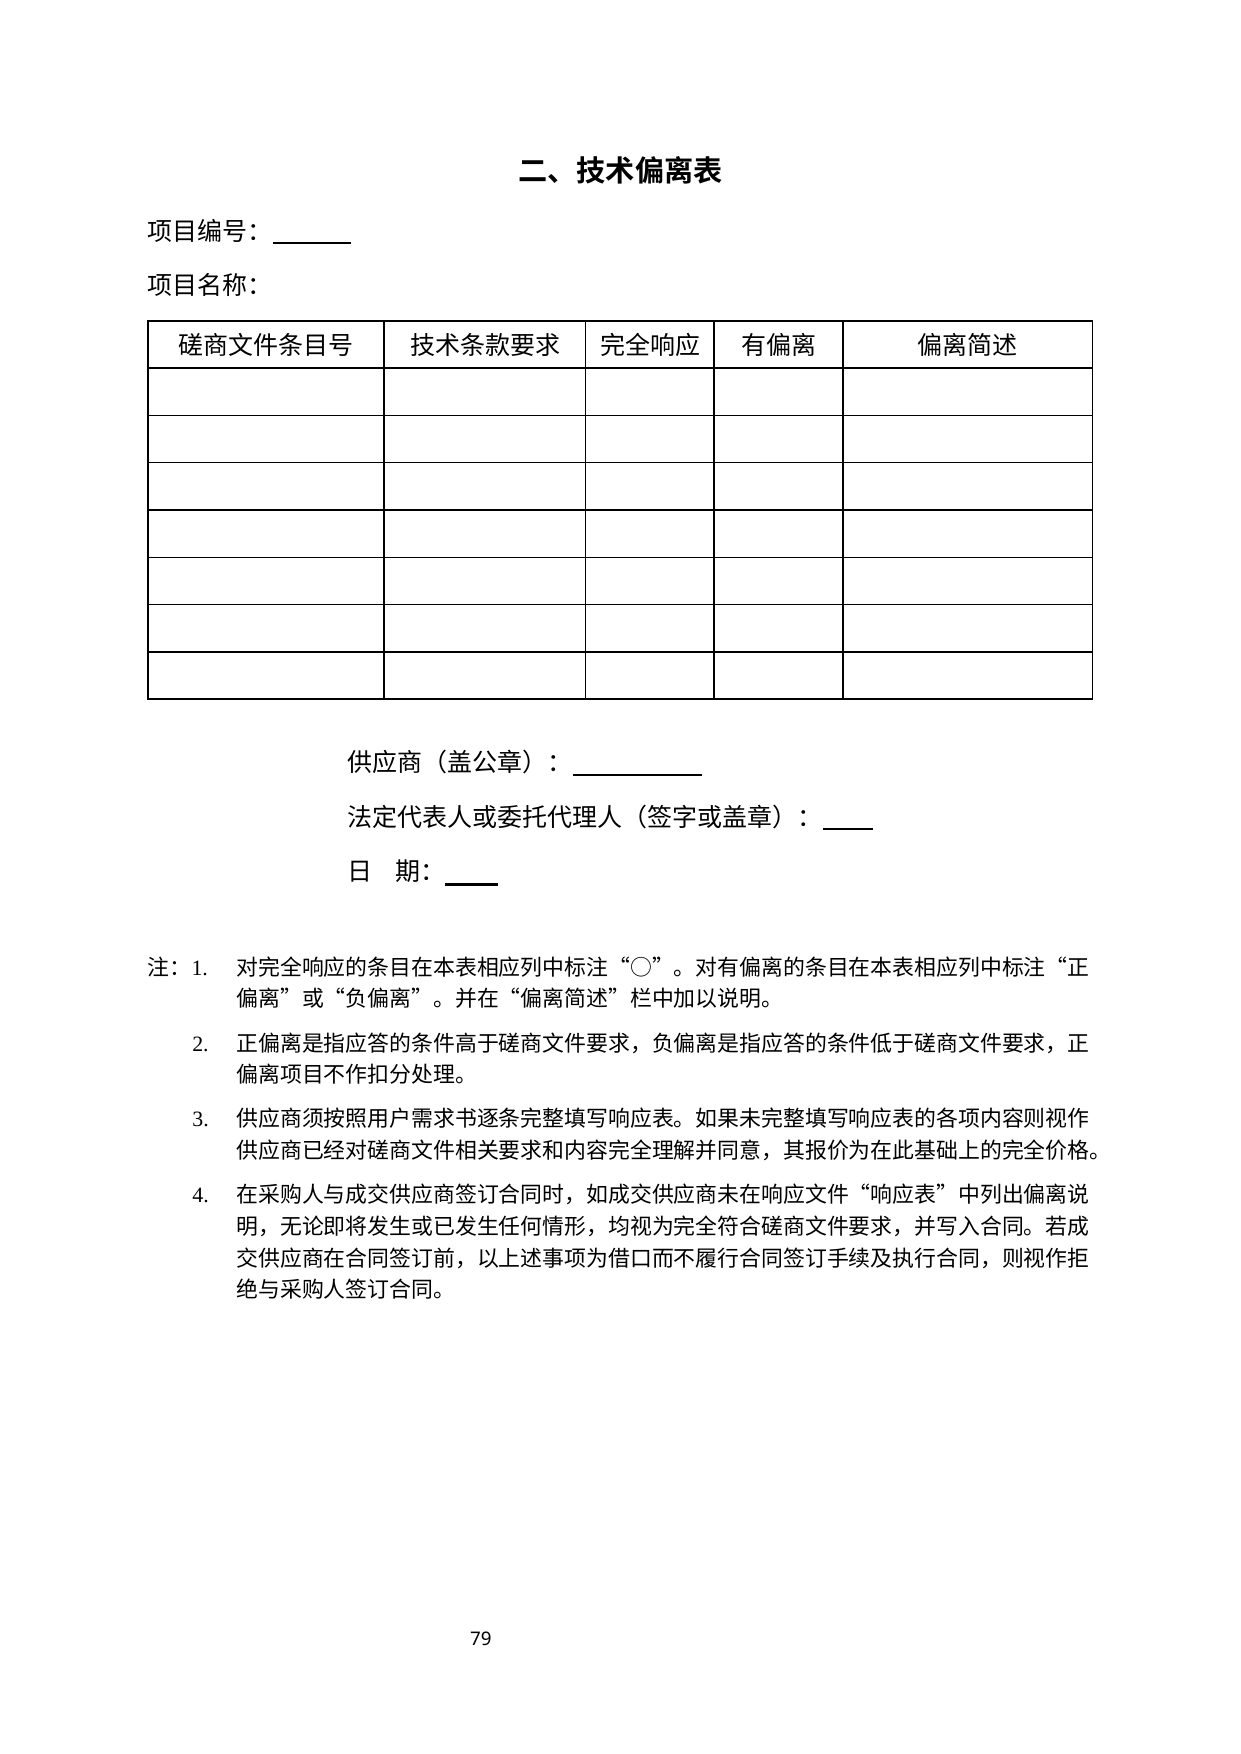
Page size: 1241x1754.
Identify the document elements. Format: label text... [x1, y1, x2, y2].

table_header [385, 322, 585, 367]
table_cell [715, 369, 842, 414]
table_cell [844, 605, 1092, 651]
text 法定代表人或委托代理人（签字或盖章）： [148, 797, 1092, 833]
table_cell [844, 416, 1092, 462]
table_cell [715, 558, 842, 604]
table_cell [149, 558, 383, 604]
text 项目名称： [148, 266, 1092, 302]
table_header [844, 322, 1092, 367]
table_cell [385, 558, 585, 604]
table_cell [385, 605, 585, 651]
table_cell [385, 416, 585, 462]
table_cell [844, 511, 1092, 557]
text 4. 在采购人与成交供应商签订合同时，如成交供应商未在响应文件“响应表”中列出偏离说明，无论即将发生或已发生任何情形，均视为完全符合磋商文件要求，并写入合同。若成交供应商在合同签订前，以上述事项为借口而不履行合同签订手续及执行合同，则视作拒绝与采购人签订合同。 [192, 1177, 1092, 1304]
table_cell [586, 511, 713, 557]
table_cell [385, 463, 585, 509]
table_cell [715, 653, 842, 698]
subtitle 二、技术偏离表 [148, 148, 1092, 190]
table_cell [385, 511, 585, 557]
text 日 期： [148, 852, 1092, 888]
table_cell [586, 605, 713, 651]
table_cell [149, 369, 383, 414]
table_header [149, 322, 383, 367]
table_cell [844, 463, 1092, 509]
text 2. 正偏离是指应答的条件高于磋商文件要求，负偏离是指应答的条件低于磋商文件要求，正偏离项目不作扣分处理。 [192, 1026, 1092, 1089]
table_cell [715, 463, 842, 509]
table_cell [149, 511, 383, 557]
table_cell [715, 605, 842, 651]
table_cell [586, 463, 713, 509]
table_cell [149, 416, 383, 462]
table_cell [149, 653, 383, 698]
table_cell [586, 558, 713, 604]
text 项目编号： [148, 211, 1092, 247]
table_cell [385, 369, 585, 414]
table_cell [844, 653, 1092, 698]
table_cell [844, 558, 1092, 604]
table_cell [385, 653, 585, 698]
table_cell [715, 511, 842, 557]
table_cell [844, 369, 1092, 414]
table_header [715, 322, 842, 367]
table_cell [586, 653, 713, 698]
text 注：1. 对完全响应的条目在本表相应列中标注“○”。对有偏离的条目在本表相应列中标注“正偏离”或“负偏离”。并在“偏离简述”栏中加以说明。 [148, 950, 1092, 1013]
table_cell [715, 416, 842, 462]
text 供应商（盖公章）： [148, 743, 1092, 779]
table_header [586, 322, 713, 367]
text 3. 供应商须按照用户需求书逐条完整填写响应表。如果未完整填写响应表的各项内容则视作供应商已经对磋商文件相关要求和内容完全理解并同意，其报价为在此基础上的完全价格。 [192, 1101, 1092, 1165]
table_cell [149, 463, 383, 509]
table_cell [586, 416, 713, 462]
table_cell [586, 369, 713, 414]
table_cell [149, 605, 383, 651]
